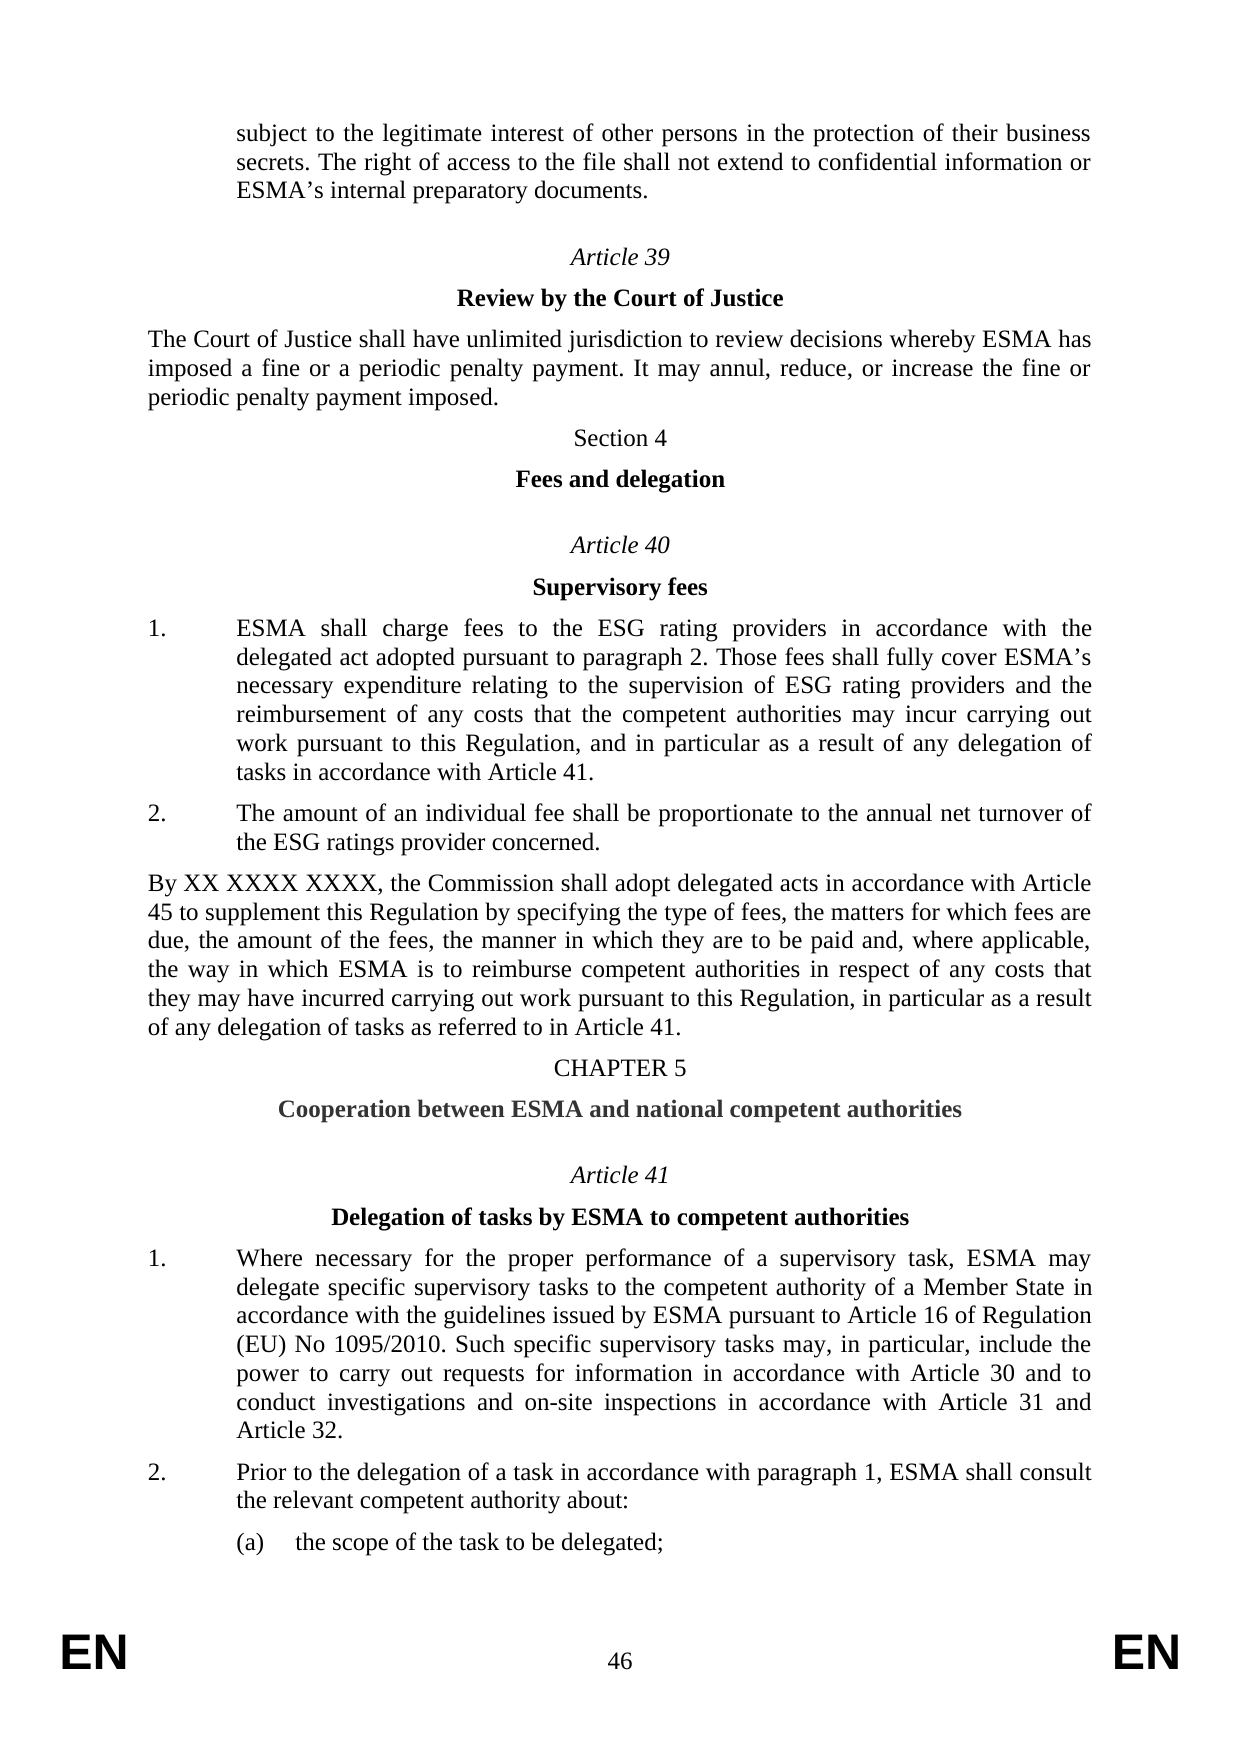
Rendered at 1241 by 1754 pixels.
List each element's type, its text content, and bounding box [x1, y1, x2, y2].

text Supervisory fees [148, 572, 1093, 601]
text By XX XXXX XXXX, the Commission shall adopt delegated acts in accordance with Article 45 to supplement this Regulation by specifying the type of fees, the matters for which fees are due, the amount of the fees, the manner in which they are to be paid and, where applicable, the way in which ESMA is to reimburse competent authorities in respect of any costs that they may have incurred carrying out work pursuant to this Regulation, in particular as a result of any delegation of tasks as referred to in Article 41. [148, 868, 1093, 1041]
text Delegation of tasks by ESMA to competent authorities [148, 1202, 1093, 1231]
text Article 40 [148, 531, 1093, 559]
text 2. The amount of an individual fee shall be proportionate to the annual net turnover of the ESG ratings provider concerned. [148, 798, 1093, 856]
text The Court of Justice shall have unlimited jurisdiction to review decisions whereby ESMA has imposed a fine or a periodic penalty payment. It may annul, reduce, or increase the fine or periodic penalty payment imposed. [148, 324, 1093, 411]
text CHAPTER 5 [148, 1053, 1093, 1082]
text 1. ESMA shall charge fees to the ESG rating providers in accordance with the delegated act adopted pursuant to paragraph 2. Those fees shall fully cover ESMA’s necessary expenditure relating to the supervision of ESG rating providers and the reimbursement of any costs that the competent authorities may incur carrying out work pursuant to this Regulation, and in particular as a result of any delegation of tasks in accordance with Article 41. [148, 613, 1093, 786]
text 1. Where necessary for the proper performance of a supervisory task, ESMA may delegate specific supervisory tasks to the competent authority of a Member State in accordance with the guidelines issued by ESMA pursuant to Article 16 of Regulation (EU) No 1095/2010. Such specific supervisory tasks may, in particular, include the power to carry out requests for information in accordance with Article 30 and to conduct investigations and on-site inspections in accordance with Article 31 and Article 32. [148, 1243, 1093, 1444]
text (a) the scope of the task to be delegated; [236, 1527, 1093, 1556]
title Cooperation between ESMA and national competent authorities [148, 1094, 1093, 1123]
text Review by the Court of Justice [148, 283, 1093, 312]
text Article 41 [148, 1161, 1093, 1189]
text Article 39 [148, 242, 1093, 271]
text Fees and delegation [148, 464, 1093, 493]
text Section 4 [148, 423, 1093, 452]
text 2. Prior to the delegation of a task in accordance with paragraph 1, ESMA shall consult the relevant competent authority about: [148, 1457, 1093, 1514]
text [148, 118, 1093, 204]
